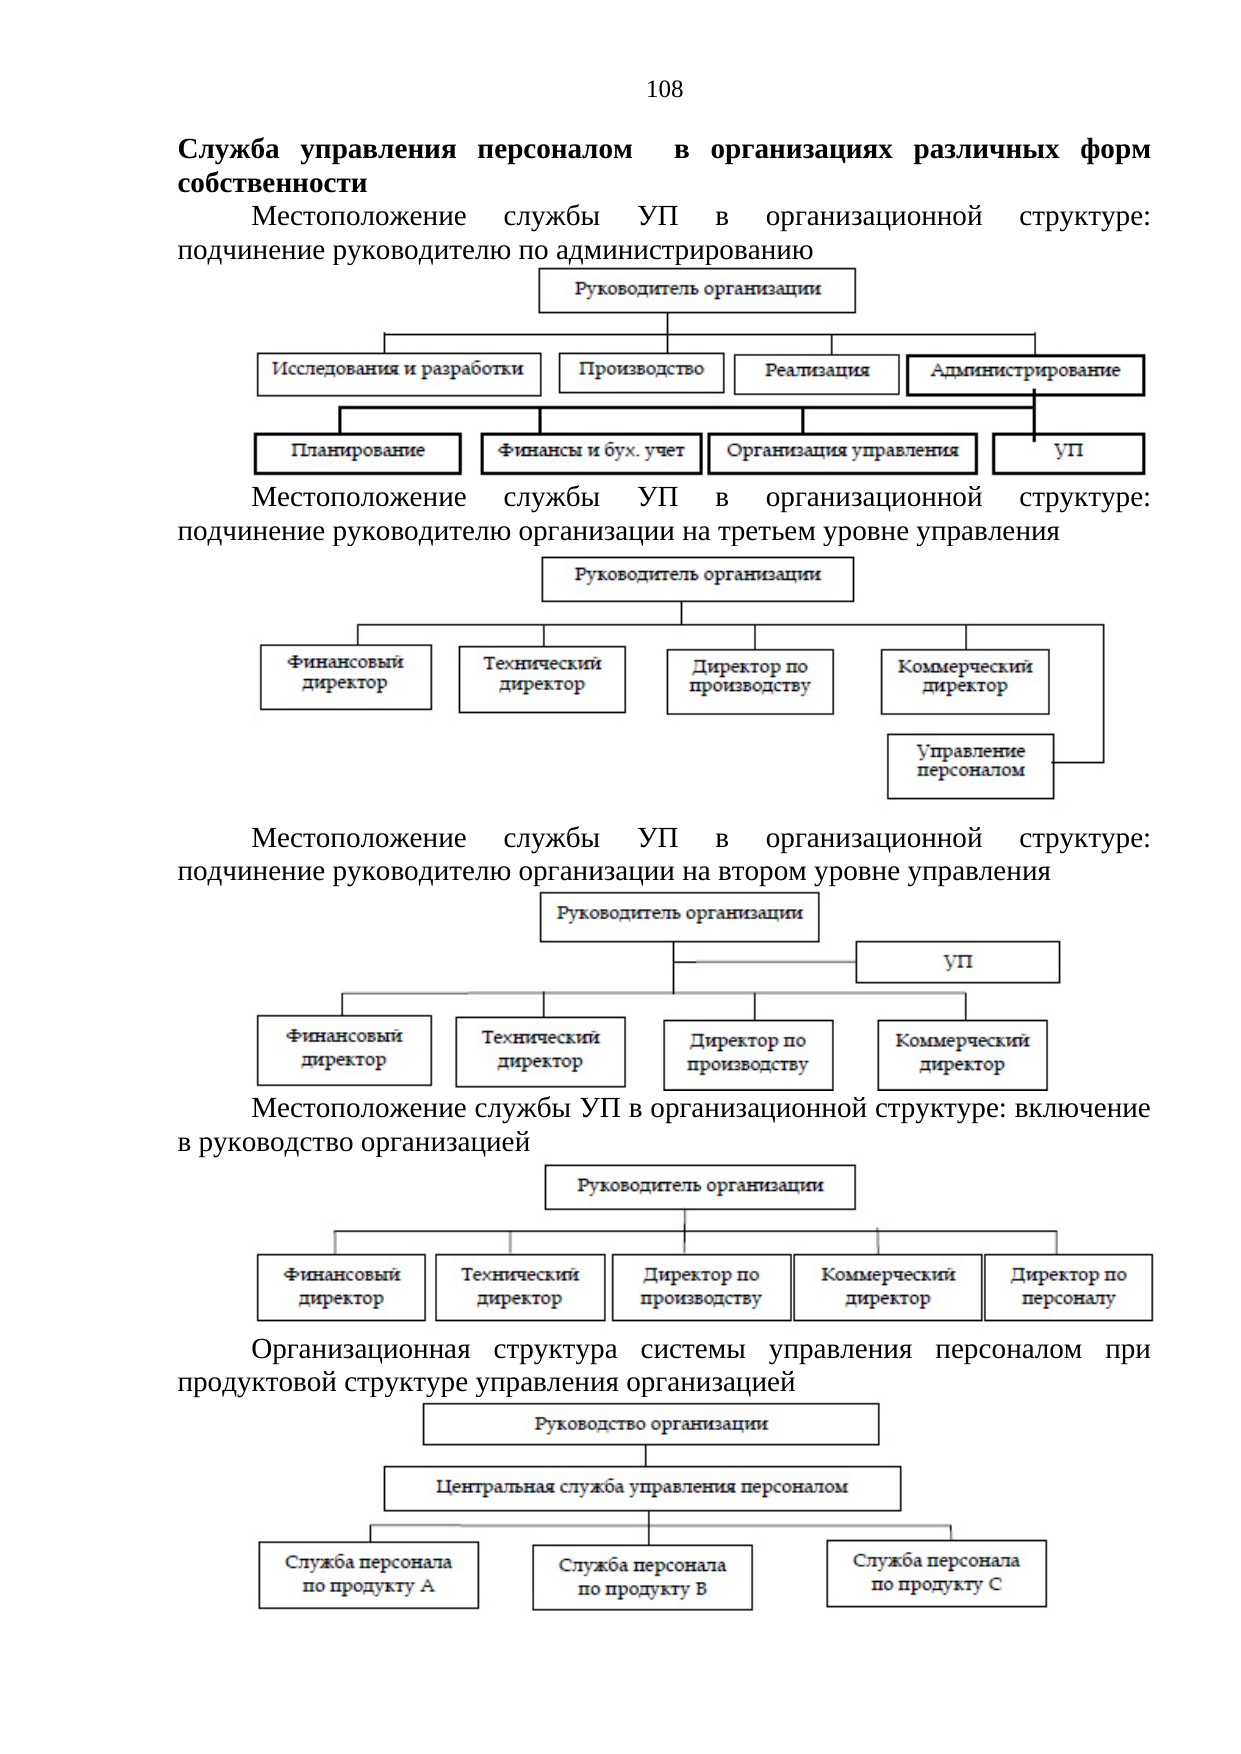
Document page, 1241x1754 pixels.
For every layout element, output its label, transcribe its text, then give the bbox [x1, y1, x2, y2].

picture [251, 887, 1070, 1091]
picture [251, 265, 1155, 480]
text Местоположение службы УП в организационной структуре: подчинение руководителю организации на втором уровне управления [177, 820, 1152, 887]
text Организационная структура системы управления персоналом при продуктовой структуре управления организацией [177, 1331, 1152, 1398]
text Местоположение службы УП в организационной структуре: подчинение руководителю организации на третьем уровне управления [177, 479, 1152, 547]
text Местоположение службы УП в организационной структуре: подчинение руководителю по администрированию [177, 198, 1152, 265]
text Местоположение службы УП в организационной структуре: включение в руководство организацией [177, 1090, 1152, 1157]
picture [251, 1157, 1158, 1331]
text Служба управления персоналом в организациях различных форм собственности [177, 131, 1152, 198]
picture [251, 1397, 1052, 1614]
picture [251, 546, 1111, 820]
